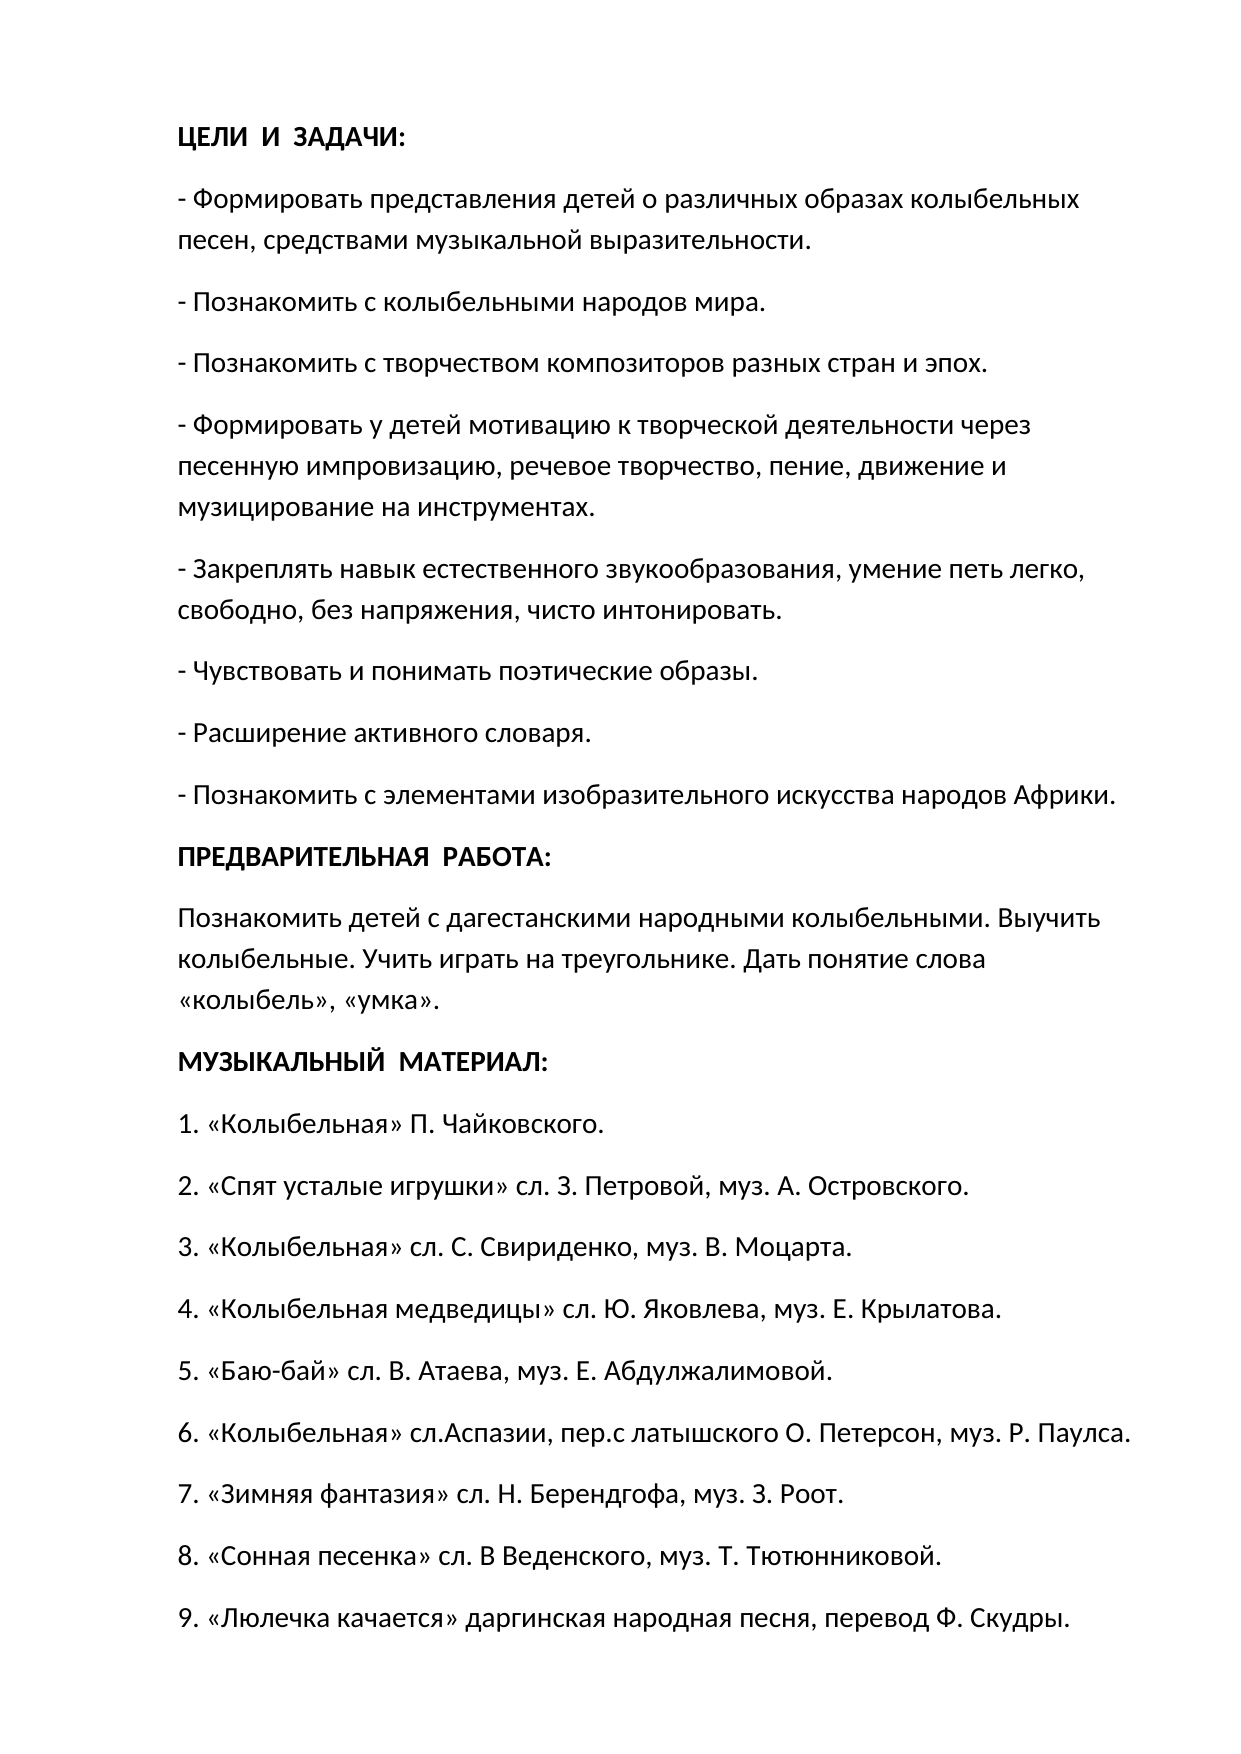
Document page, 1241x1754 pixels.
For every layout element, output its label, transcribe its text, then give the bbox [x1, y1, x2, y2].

text 8. «Сонная песенка» сл. В Веденского, муз. Т. Тютюнниковой. [177, 1537, 1152, 1573]
text - Познакомить с творчеством композиторов разных стран и эпох. [177, 344, 1152, 380]
text 3. «Колыбельная» сл. С. Свириденко, муз. В. Моцарта. [177, 1228, 1152, 1264]
text 6. «Колыбельная» сл.Аспазии, пер.с латышского О. Петерсон, муз. Р. Паулса. [177, 1414, 1152, 1449]
text ПРЕДВАРИТЕЛЬНАЯ РАБОТА: [177, 838, 1152, 873]
text 4. «Колыбельная медведицы» сл. Ю. Яковлева, муз. Е. Крылатова. [177, 1290, 1152, 1326]
text МУЗЫКАЛЬНЫЙ МАТЕРИАЛ: [177, 1043, 1152, 1079]
text 7. «Зимняя фантазия» сл. Н. Берендгофа, муз. З. Роот. [177, 1476, 1152, 1511]
text Познакомить детей с дагестанскими народными колыбельными. Выучить колыбельные. Учить играть на треугольнике. Дать понятие слова «колыбель», «умка». [177, 899, 1152, 1017]
text 5. «Баю-бай» сл. В. Атаева, муз. Е. Абдулжалимовой. [177, 1352, 1152, 1388]
text - Формировать у детей мотивацию к творческой деятельности через песенную импровизацию, речевое творчество, пение, движение и музицирование на инструментах. [177, 406, 1152, 524]
text - Познакомить с колыбельными народов мира. [177, 283, 1152, 318]
text - Формировать представления детей о различных образах колыбельных песен, средствами музыкальной выразительности. [177, 180, 1152, 256]
text - Расширение активного словаря. [177, 714, 1152, 750]
text ЦЕЛИ И ЗАДАЧИ: [177, 118, 1152, 154]
text 9. «Люлечка качается» даргинская народная песня, перевод Ф. Скудры. [177, 1599, 1152, 1635]
text - Закреплять навык естественного звукообразования, умение петь легко, свободно, без напряжения, чисто интонировать. [177, 550, 1152, 626]
text 1. «Колыбельная» П. Чайковского. [177, 1105, 1152, 1141]
text 2. «Спят усталые игрушки» сл. З. Петровой, муз. А. Островского. [177, 1167, 1152, 1202]
text - Познакомить с элементами изобразительного искусства народов Африки. [177, 776, 1152, 812]
text - Чувствовать и понимать поэтические образы. [177, 652, 1152, 688]
